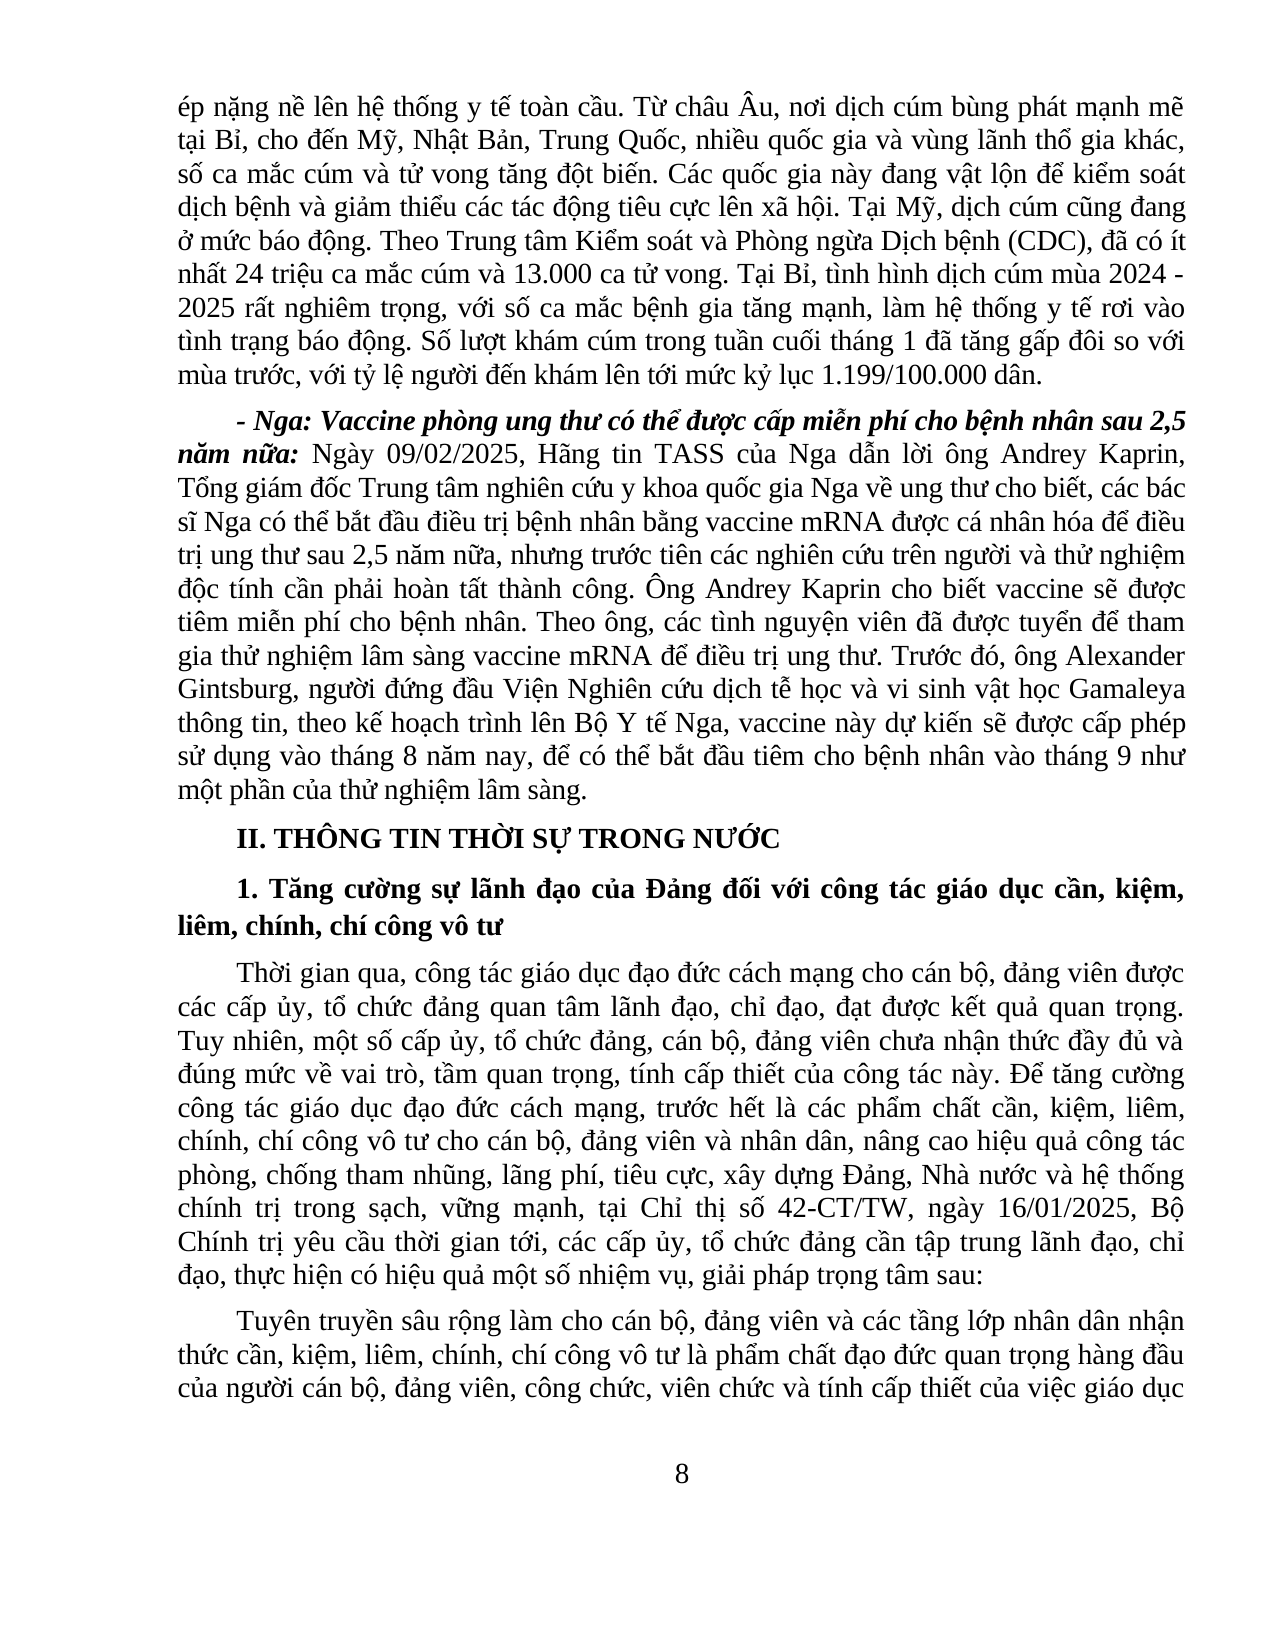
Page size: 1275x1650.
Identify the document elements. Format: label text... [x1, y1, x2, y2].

text 1. Tăng cường sự lãnh đạo của Ðảng đối với công tác giáo dục cần, kiệm, liêm, chính, chí công vô tư [177, 868, 1186, 943]
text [177, 1303, 1186, 1404]
text Thời gian qua, công tác giáo dục đạo đức cách mạng cho cán bộ, đảng viên được các cấp ủy, tổ chức đảng quan tâm lãnh đạo, chỉ đạo, đạt được kết quả quan trọng. Tuy nhiên, một số cấp ủy, tổ chức đảng, cán bộ, đảng viên chưa nhận thức đầy đủ và đúng mức về vai trò, tầm quan trọng, tính cấp thiết của công tác này. Ðể tăng cường công tác giáo dục đạo đức cách mạng, trước hết là các phẩm chất cần, kiệm, liêm, chính, chí công vô tư cho cán bộ, đảng viên và nhân dân, nâng cao hiệu quả công tác phòng, chống tham nhũng, lãng phí, tiêu cực, xây dựng Ðảng, Nhà nước và hệ thống chính trị trong sạch, vững mạnh, tại Chỉ thị số 42-CT/TW, ngày 16/01/2025, Bộ Chính trị yêu cầu thời gian tới, các cấp ủy, tổ chức đảng cần tập trung lãnh đạo, chỉ đạo, thực hiện có hiệu quả một số nhiệm vụ, giải pháp trọng tâm sau: [177, 956, 1186, 1291]
text II. THÔNG TIN THỜI SỰ TRONG NƯỚC [177, 818, 1186, 856]
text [177, 89, 1186, 391]
text - Nga: Vaccine phòng ung thư có thể được cấp miễn phí cho bệnh nhân sau 2,5 năm nữa: Ngày 09/02/2025, Hãng tin TASS của Nga dẫn lời ông Andrey Kaprin, Tổng giám đốc Trung tâm nghiên cứu y khoa quốc gia Nga về ung thư cho biết, các bác sĩ Nga có thể bắt đầu điều trị bệnh nhân bằng vaccine mRNA được cá nhân hóa để điều trị ung thư sau 2,5 năm nữa, nhưng trước tiên các nghiên cứu trên người và thử nghiệm độc tính cần phải hoàn tất thành công. Ông Andrey Kaprin cho biết vaccine sẽ được tiêm miễn phí cho bệnh nhân. Theo ông, các tình nguyện viên đã được tuyển để tham gia thử nghiệm lâm sàng vaccine mRNA để điều trị ung thư. Trước đó, ông Alexander Gintsburg, người đứng đầu Viện Nghiên cứu dịch tễ học và vi sinh vật học Gamaleya thông tin, theo kế hoạch trình lên Bộ Y tế Nga, vaccine này dự kiến ​​sẽ được cấp phép sử dụng vào tháng 8 năm nay, để có thể bắt đầu tiêm cho bệnh nhân vào tháng 9 như một phần của thử nghiệm lâm sàng. [177, 403, 1186, 806]
